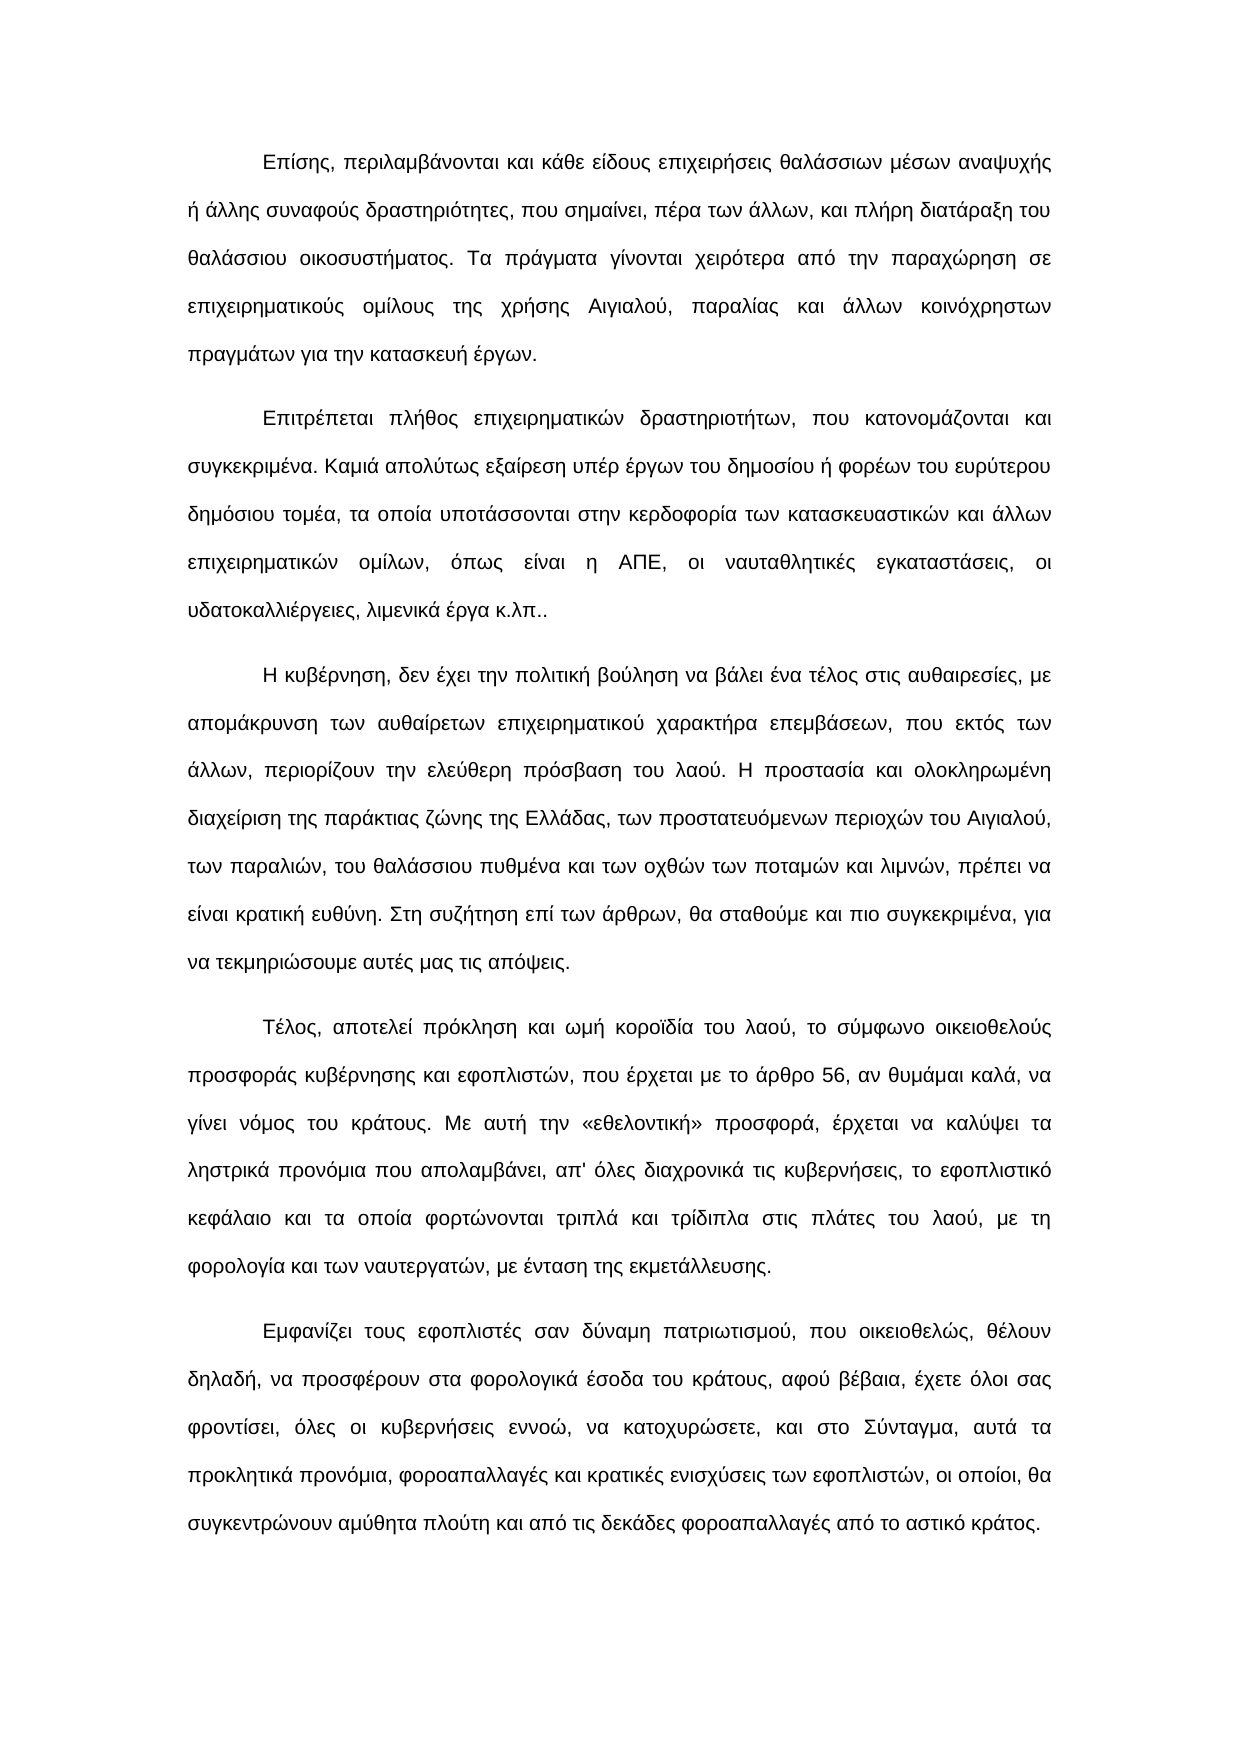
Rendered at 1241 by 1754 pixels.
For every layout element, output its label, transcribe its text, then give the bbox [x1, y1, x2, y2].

text Η κυβέρνηση, δεν έχει την πολιτική βούληση να βάλει ένα τέλος στις αυθαιρεσίες, με απομάκρυνση των αυθαίρετων επιχειρηματικού χαρακτήρα επεμβάσεων, που εκτός των άλλων, περιορίζουν την ελεύθερη πρόσβαση του λαού. Η προστασία και ολοκληρωμένη διαχείριση της παράκτιας ζώνης της Ελλάδας, των προστατευόμενων περιοχών του Αιγιαλού, των παραλιών, του θαλάσσιου πυθμένα και των οχθών των ποταμών και λιμνών, πρέπει να είναι κρατική ευθύνη. Στη συζήτηση επί των άρθρων, θα σταθούμε και πιο συγκεκριμένα, για να τεκμηριώσουμε αυτές μας τις απόψεις. [187, 662, 1053, 974]
text Εμφανίζει τους εφοπλιστές σαν δύναμη πατριωτισμού, που οικειοθελώς, θέλουν δηλαδή, να προσφέρουν στα φορολογικά έσοδα του κράτους, αφού βέβαια, έχετε όλοι σας φροντίσει, όλες οι κυβερνήσεις εννοώ, να κατοχυρώσετε, και στο Σύνταγμα, αυτά τα προκλητικά προνόμια, φοροαπαλλαγές και κρατικές ενισχύσεις των εφοπλιστών, οι οποίοι, θα συγκεντρώνουν αμύθητα πλούτη και από τις δεκάδες φοροαπαλλαγές από το αστικό κράτος. [187, 1319, 1053, 1534]
text Τέλος, αποτελεί πρόκληση και ωμή κοροϊδία του λαού, το σύμφωνο οικειοθελούς προσφοράς κυβέρνησης και εφοπλιστών, που έρχεται με το άρθρο 56, αν θυμάμαι καλά, να γίνει νόμος του κράτους. Με αυτή την «εθελοντική» προσφορά, έρχεται να καλύψει τα ληστρικά προνόμια που απολαμβάνει, απ' όλες διαχρονικά τις κυβερνήσεις, το εφοπλιστικό κεφάλαιο και τα οποία φορτώνονται τριπλά και τρίδιπλα στις πλάτες του λαού, με τη φορολογία και των ναυτεργατών, με ένταση της εκμετάλλευσης. [187, 1014, 1053, 1278]
text Επιτρέπεται πλήθος επιχειρηματικών δραστηριοτήτων, που κατονομάζονται και συγκεκριμένα. Καμιά απολύτως εξαίρεση υπέρ έργων του δημοσίου ή φορέων του ευρύτερου δημόσιου τομέα, τα οποία υποτάσσονται στην κερδοφορία των κατασκευαστικών και άλλων επιχειρηματικών ομίλων, όπως είναι η ΑΠΕ, οι ναυταθλητικές εγκαταστάσεις, οι υδατοκαλλιέργειες, λιμενικά έργα κ.λπ.. [187, 406, 1053, 622]
text Επίσης, περιλαμβάνονται και κάθε είδους επιχειρήσεις θαλάσσιων μέσων αναψυχής ή άλλης συναφούς δραστηριότητες, που σημαίνει, πέρα των άλλων, και πλήρη διατάραξη του θαλάσσιου οικοσυστήματος. Τα πράγματα γίνονται χειρότερα από την παραχώρηση σε επιχειρηματικούς ομίλους της χρήσης Αιγιαλού, παραλίας και άλλων κοινόχρηστων πραγμάτων για την κατασκευή έργων. [187, 150, 1053, 366]
